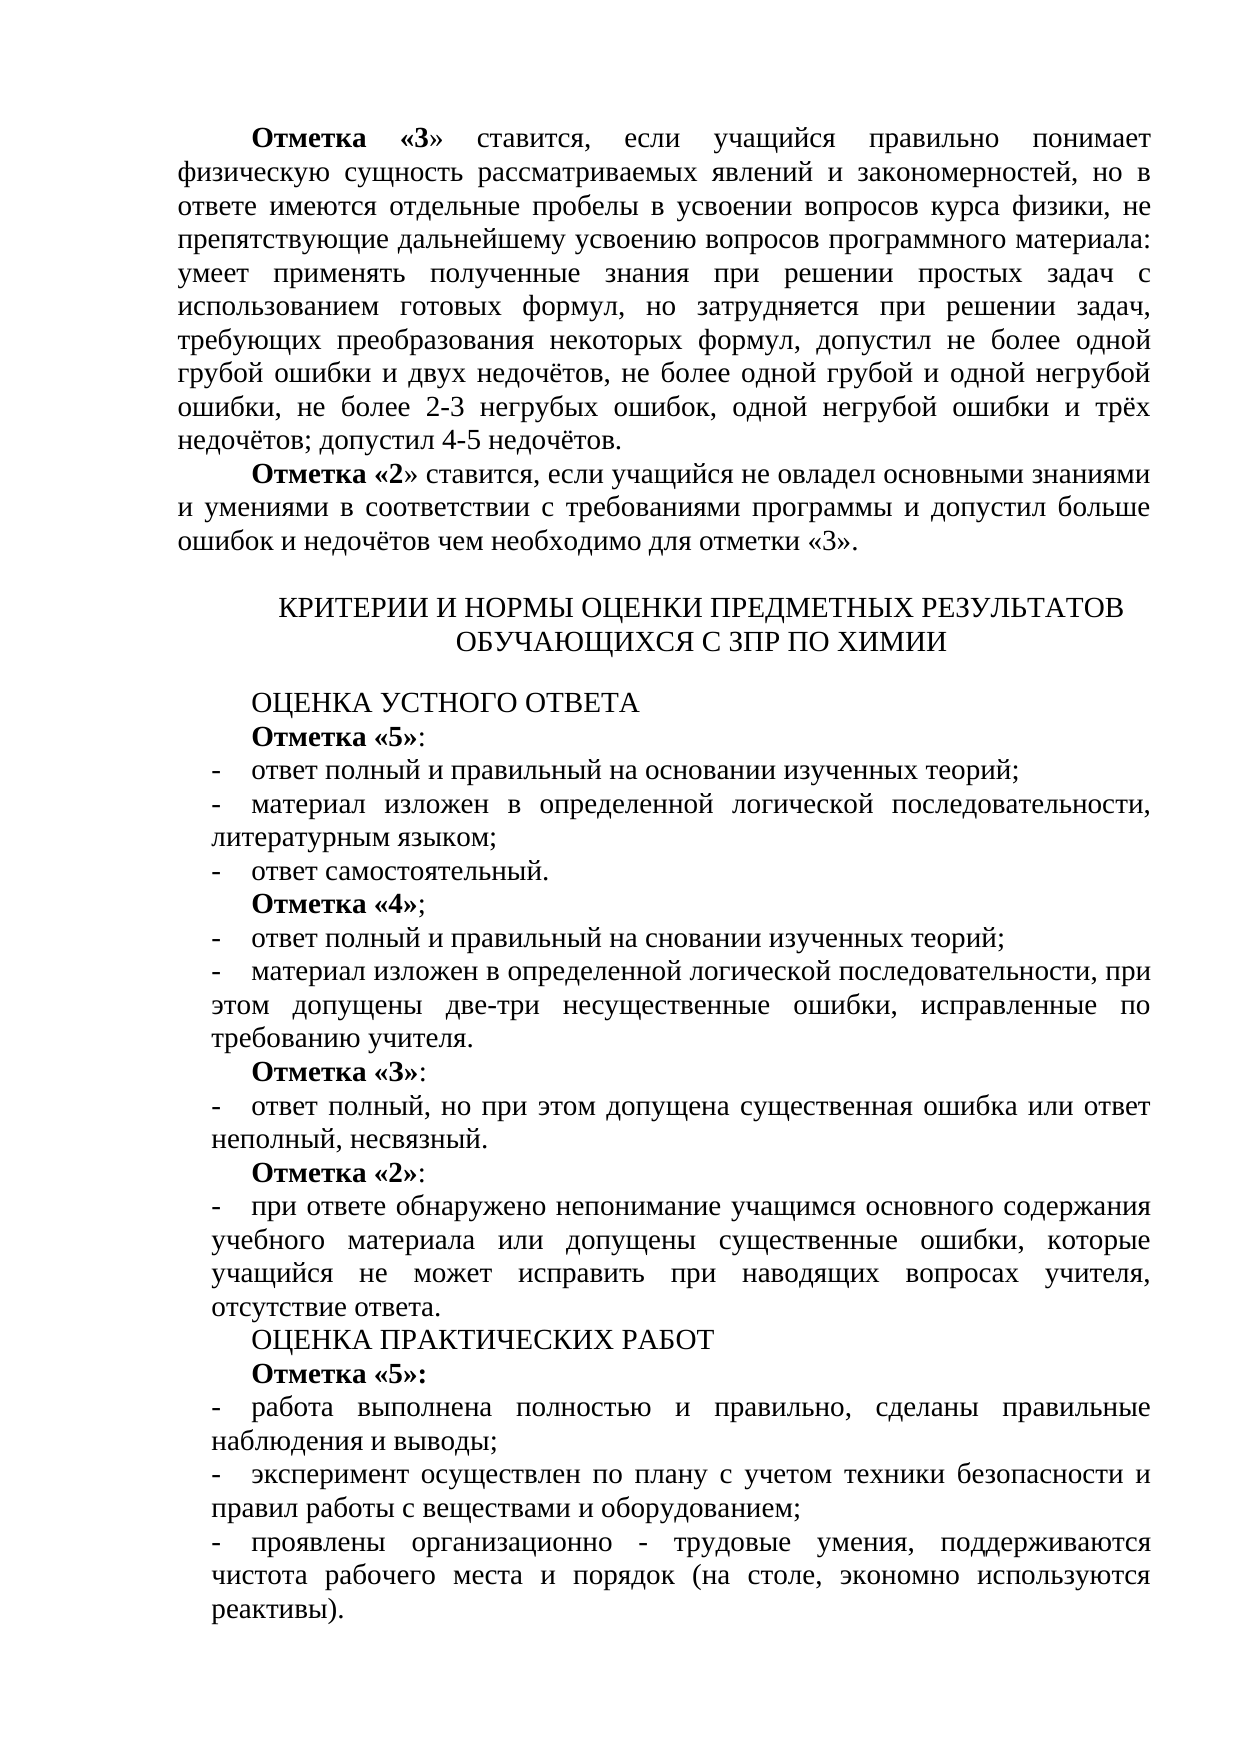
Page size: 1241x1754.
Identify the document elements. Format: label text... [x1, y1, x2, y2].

list ответ полный и правильный на сновании изученных теорий; [211, 920, 1152, 953]
text Отметка «З»: [177, 1054, 1152, 1088]
list работа выполнена полностью и правильно, сделаны правильные наблюдения и выводы; [211, 1389, 1152, 1457]
text КРИТЕРИИ И НОРМЫ ОЦЕНКИ ПРЕДМЕТНЫХ РЕЗУЛЬТАТОВ [177, 590, 1152, 624]
list эксперимент осуществлен по плану с учетом техники безопасности и правил работы с веществами и оборудованием; [211, 1457, 1152, 1524]
list проявлены организационно - трудовые умения, поддерживаются чистота рабочего места и порядок (на столе, экономно используются реактивы). [211, 1524, 1152, 1624]
text Отметка «2»: [177, 1155, 1152, 1188]
list ответ полный, но при этом допущена существенная ошибка или ответ неполный, несвязный. [211, 1088, 1152, 1155]
text Отметка «5»: [177, 1356, 1152, 1389]
list при ответе обнаружено непонимание учащимся основного содержания учебного материала или допущены существенные ошибки, которые учащийся не может исправить при наводящих вопросах учителя, отсутствие ответа. [211, 1188, 1152, 1322]
text Отметка «3» ставится, если учащийся правильно понимает физическую сущность рассматриваемых явлений и закономерностей, но в ответе имеются отдельные пробелы в усвоении вопросов курса физики, не препятствующие дальнейшему усвоению вопросов программного материала: умеет применять полученные знания при решении простых задач с использованием готовых формул, но затрудняется при решении задач, требующих преобразования некоторых формул, допустил не более одной грубой ошибки и двух недочётов, не более одной грубой и одной негрубой ошибки, не более 2-3 негрубых ошибок, одной негрубой ошибки и трёх недочётов; допустил 4-5 недочётов. [177, 121, 1152, 456]
list материал изложен в определенной логической последовательности, литературным языком; [211, 786, 1152, 853]
text ОБУЧАЮЩИХСЯ С ЗПР ПО ХИМИИ [177, 624, 1152, 657]
text ОЦЕНКА УСТНОГО ОТВЕТА [177, 685, 1152, 719]
text ОЦЕНКА ПРАКТИЧЕСКИХ РАБОТ [177, 1322, 1152, 1356]
text Отметка «5»: [177, 719, 1152, 752]
list материал изложен в определенной логической последовательности, при этом допущены две-три несущественные ошибки, исправленные по требованию учителя. [211, 953, 1152, 1054]
list ответ полный и правильный на основании изученных теорий; [211, 752, 1152, 786]
list ответ самостоятельный. [211, 853, 1152, 886]
text Отметка «2» ставится, если учащийся не овладел основными знаниями и умениями в соответствии с требованиями программы и допустил больше ошибок и недочётов чем необходимо для отметки «3». [177, 456, 1152, 557]
text Отметка «4»; [177, 886, 1152, 920]
